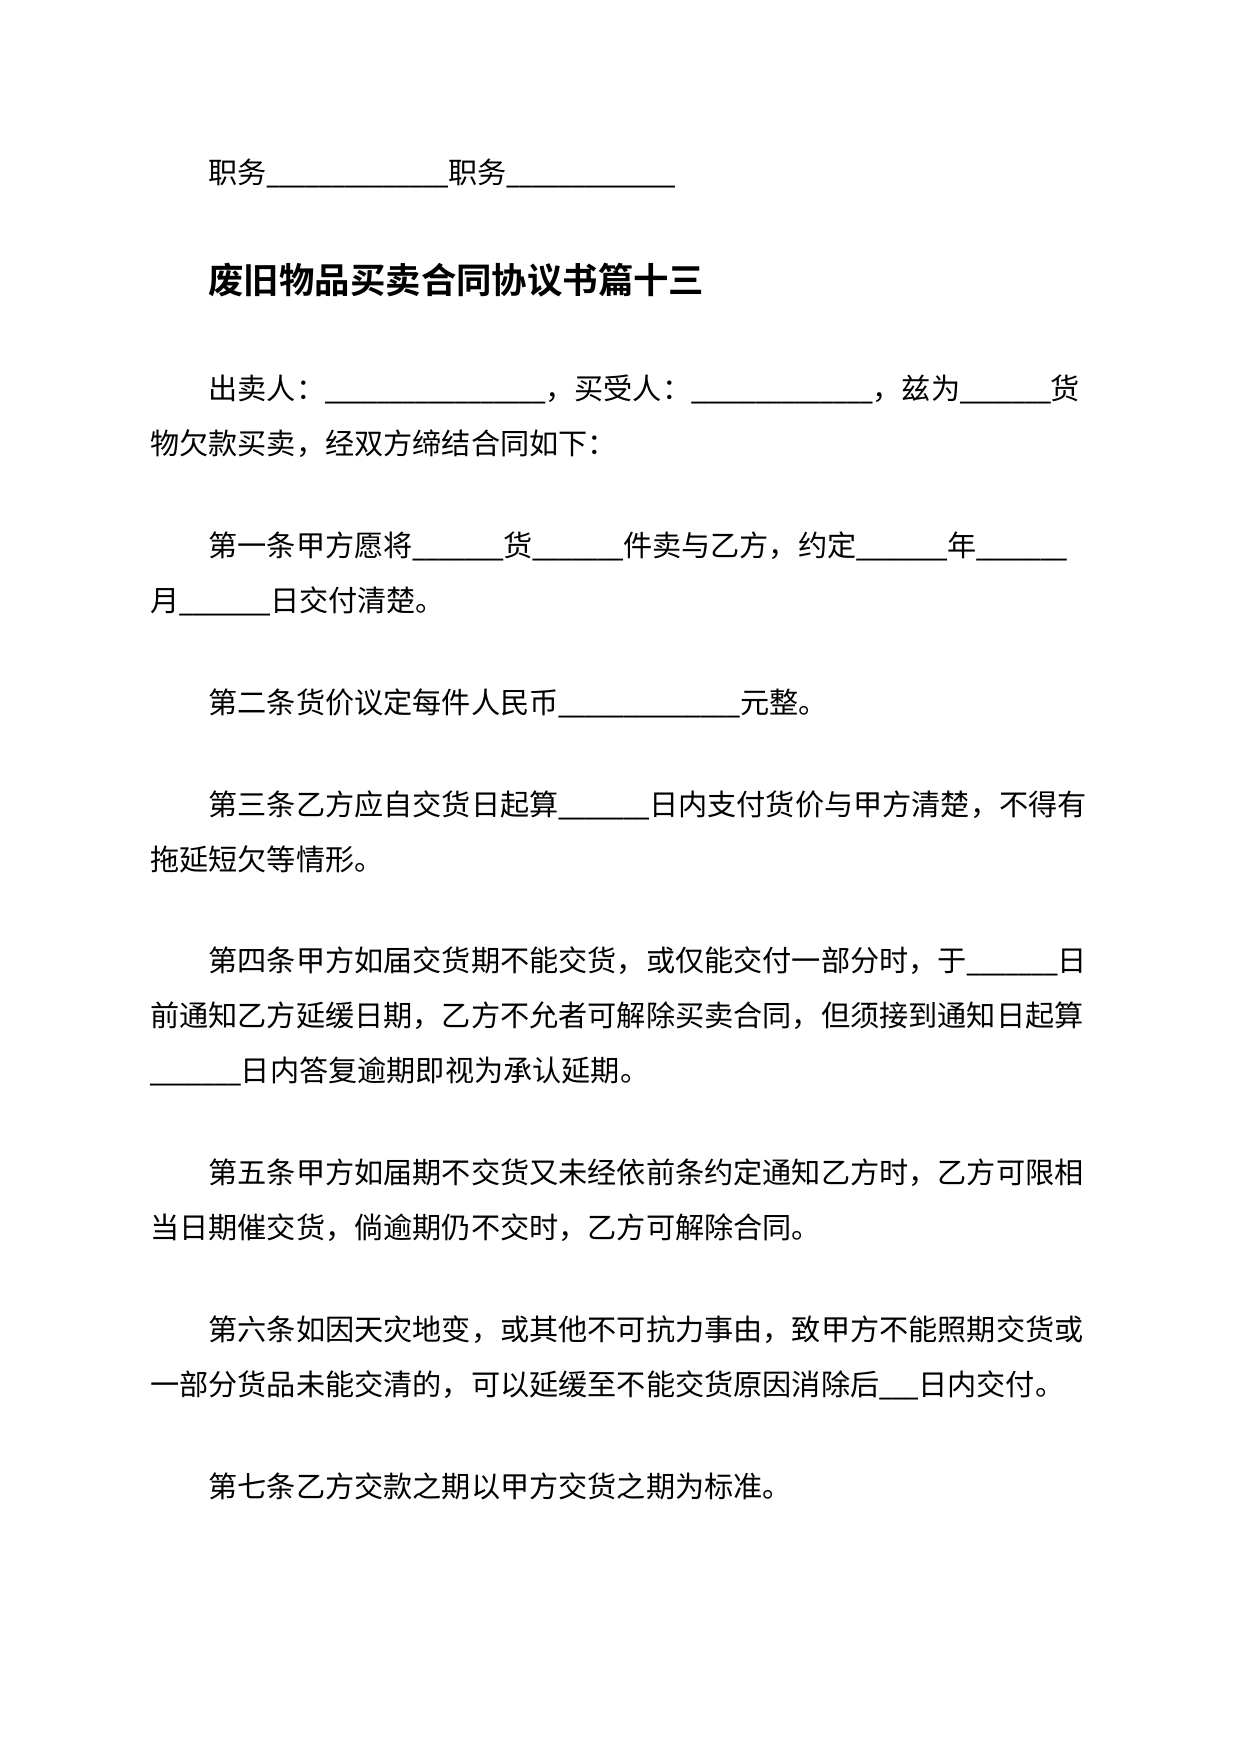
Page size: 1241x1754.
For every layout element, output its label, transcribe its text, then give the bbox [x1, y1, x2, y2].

text 第四条甲方如届交货期不能交货，或仅能交付一部分时，于_______日前通知乙方延缓日期，乙方不允者可解除买卖合同，但须接到通知日起算_______日内答复逾期即视为承认延期。 [150, 938, 1090, 1090]
text 出卖人：_________________，买受人：______________，兹为_______货物欠款买卖，经双方缔结合同如下： [150, 365, 1090, 463]
text 第三条乙方应自交货日起算_______日内支付货价与甲方清楚，不得有拖延短欠等情形。 [150, 781, 1090, 878]
text 第一条甲方愿将_______货_______件卖与乙方，约定_______年_______月_______日交付清楚。 [150, 522, 1090, 619]
text 废旧物品买卖合同协议书篇十三 [150, 252, 1090, 303]
text 第七条乙方交款之期以甲方交货之期为标准。 [150, 1463, 1090, 1506]
text 职务______________职务_____________ [150, 150, 1090, 192]
text 第五条甲方如届期不交货又未经依前条约定通知乙方时，乙方可限相当日期催交货，倘逾期仍不交时，乙方可解除合同。 [150, 1150, 1090, 1247]
text 第六条如因天灾地变，或其他不可抗力事由，致甲方不能照期交货或一部分货品未能交清的，可以延缓至不能交货原因消除后___日内交付。 [150, 1306, 1090, 1404]
text 第二条货价议定每件人民币______________元整。 [150, 679, 1090, 722]
